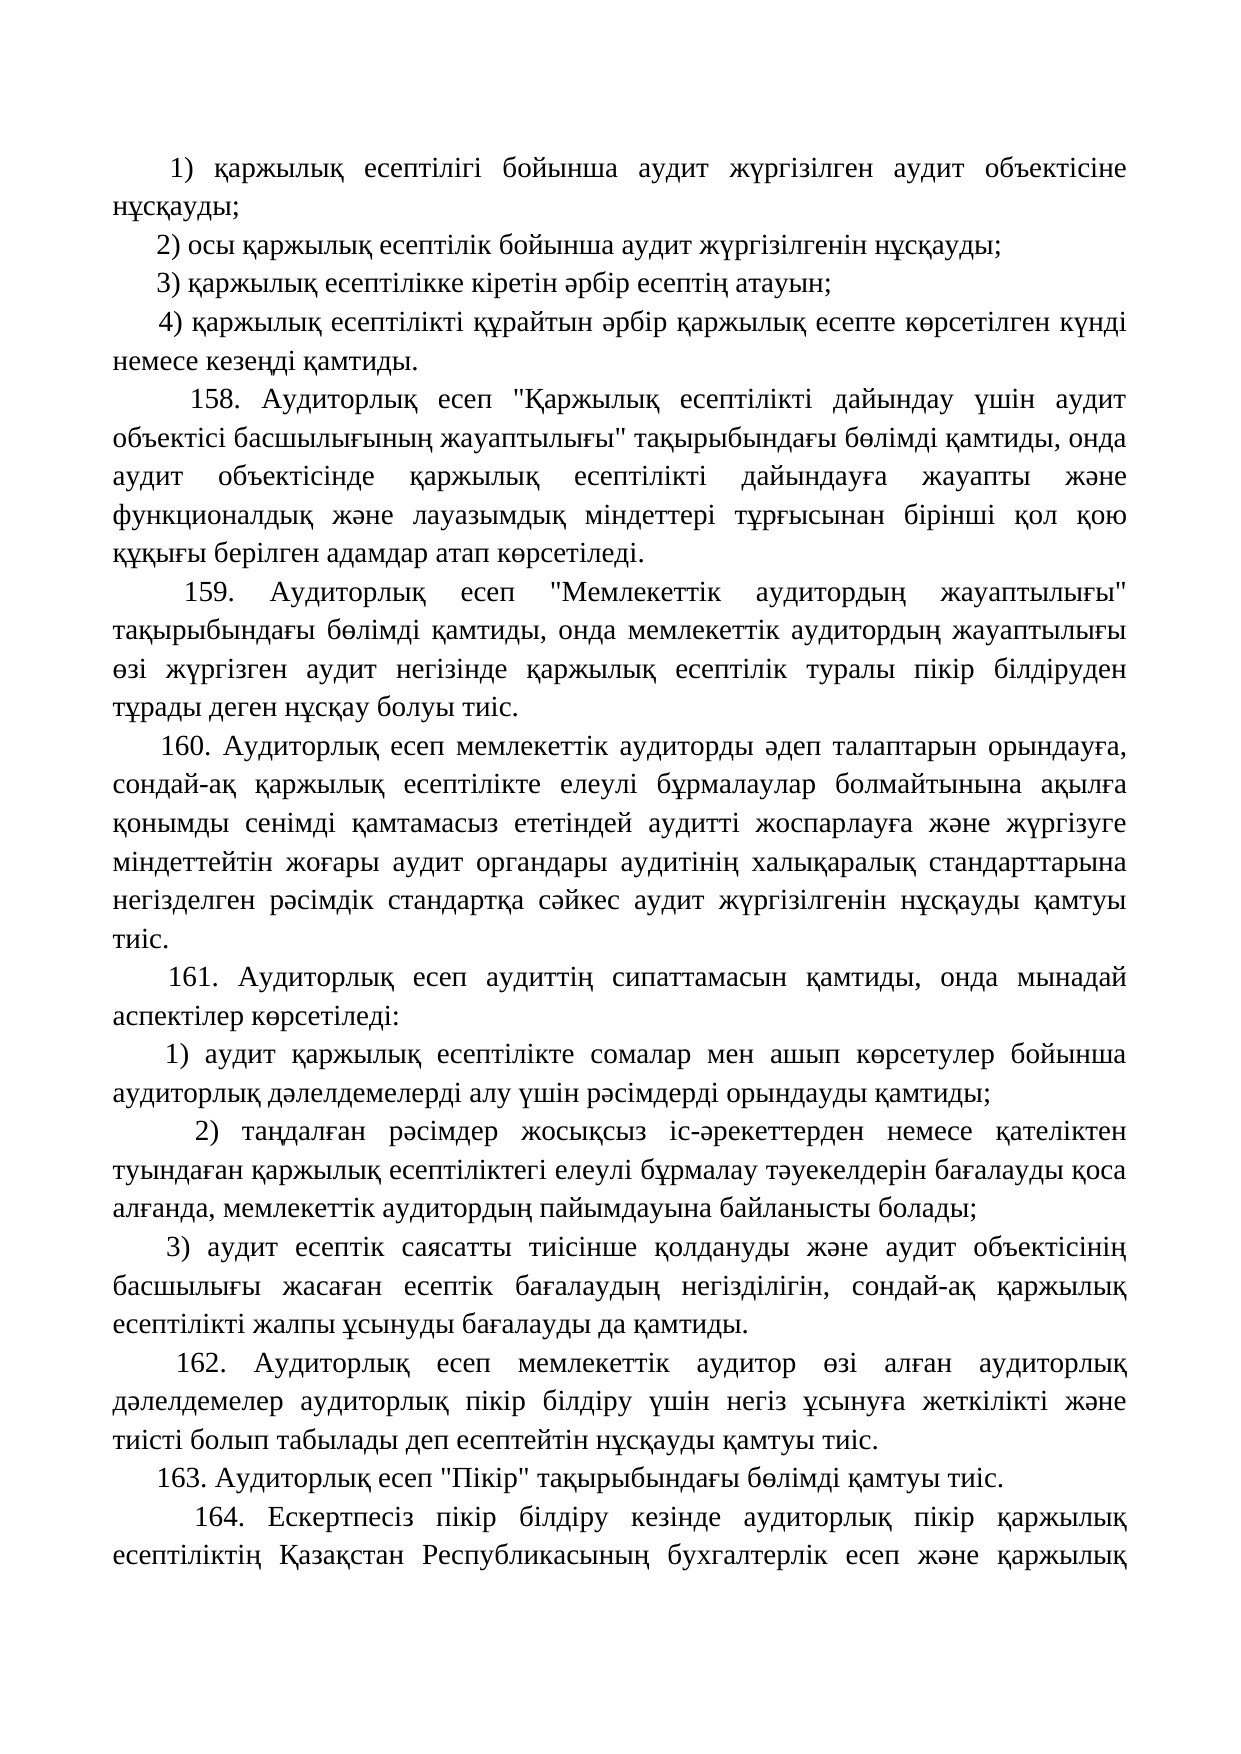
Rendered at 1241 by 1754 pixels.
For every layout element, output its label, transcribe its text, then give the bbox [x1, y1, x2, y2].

text 1) қаржылық есептілігі бойынша аудит жүргізілген аудит объектісіне нұсқауды; [112, 150, 1128, 222]
text 2) осы қаржылық есептілік бойынша аудит жүргізілгенін нұсқауды; [112, 227, 1128, 261]
text 160. Аудиторлық есеп мемлекеттік аудиторды әдеп талаптарын орындауға, сондай-ақ қаржылық есептілікте елеулі бұрмалаулар болмайтынына ақылға қонымды сенімді қамтамасыз ететіндей аудитті жоспарлауға және жүргізуге міндеттейтін жоғары аудит органдары аудитінің халықаралық стандарттарына негізделген рәсімдік стандартқа сәйкес аудит жүргізілгенін нұсқауды қамтуы тиіс. [112, 728, 1128, 954]
text 161. Аудиторлық есеп аудиттің сипаттамасын қамтиды, онда мынадай аспектілер көрсетіледі: [112, 959, 1128, 1031]
text 159. Аудиторлық есеп "Мемлекеттік аудитордың жауаптылығы" тақырыбындағы бөлімді қамтиды, онда мемлекеттік аудитордың жауаптылығы өзі жүргізген аудит негізінде қаржылық есептілік туралы пікір білдіруден тұрады деген нұсқау болуы тиіс. [112, 574, 1128, 723]
text 162. Аудиторлық есеп мемлекеттік аудитор өзі алған аудиторлық дәлелдемелер аудиторлық пікір білдіру үшін негіз ұсынуға жеткілікті және тиісті болып табылады деп есептейтін нұсқауды қамтуы тиіс. [112, 1345, 1128, 1455]
text 158. Аудиторлық есеп "Қаржылық есептілікті дайындау үшін аудит объектісі басшылығының жауаптылығы" тақырыбындағы бөлімді қамтиды, онда аудит объектісінде қаржылық есептілікті дайындауға жауапты және функционалдық және лауазымдық міндеттері тұрғысынан бірінші қол қою құқығы берілген адамдар атап көрсетіледі. [112, 381, 1128, 569]
text 163. Аудиторлық есеп "Пікір" тақырыбындағы бөлімді қамтуы тиіс. [112, 1460, 1128, 1494]
text 2) таңдалған рәсімдер жосықсыз іс-әрекеттерден немесе қателіктен туындаған қаржылық есептіліктегі елеулі бұрмалау тәуекелдерін бағалауды қоса алғанда, мемлекеттік аудитордың пайымдауына байланысты болады; [112, 1113, 1128, 1224]
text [112, 1499, 1128, 1571]
text 3) қаржылық есептілікке кіретін әрбір есептің атауын; [112, 266, 1128, 299]
text 1) аудит қаржылық есептілікте сомалар мен ашып көрсетулер бойынша аудиторлық дәлелдемелерді алу үшін рәсімдерді орындауды қамтиды; [112, 1036, 1128, 1108]
text 4) қаржылық есептілікті құрайтын әрбір қаржылық есепте көрсетілген күнді немесе кезеңді қамтиды. [112, 304, 1128, 376]
text 3) аудит есептік саясатты тиісінше қолдануды және аудит объектісінің басшылығы жасаған есептік бағалаудың негізділігін, сондай-ақ қаржылық есептілікті жалпы ұсынуды бағалауды да қамтиды. [112, 1229, 1128, 1340]
